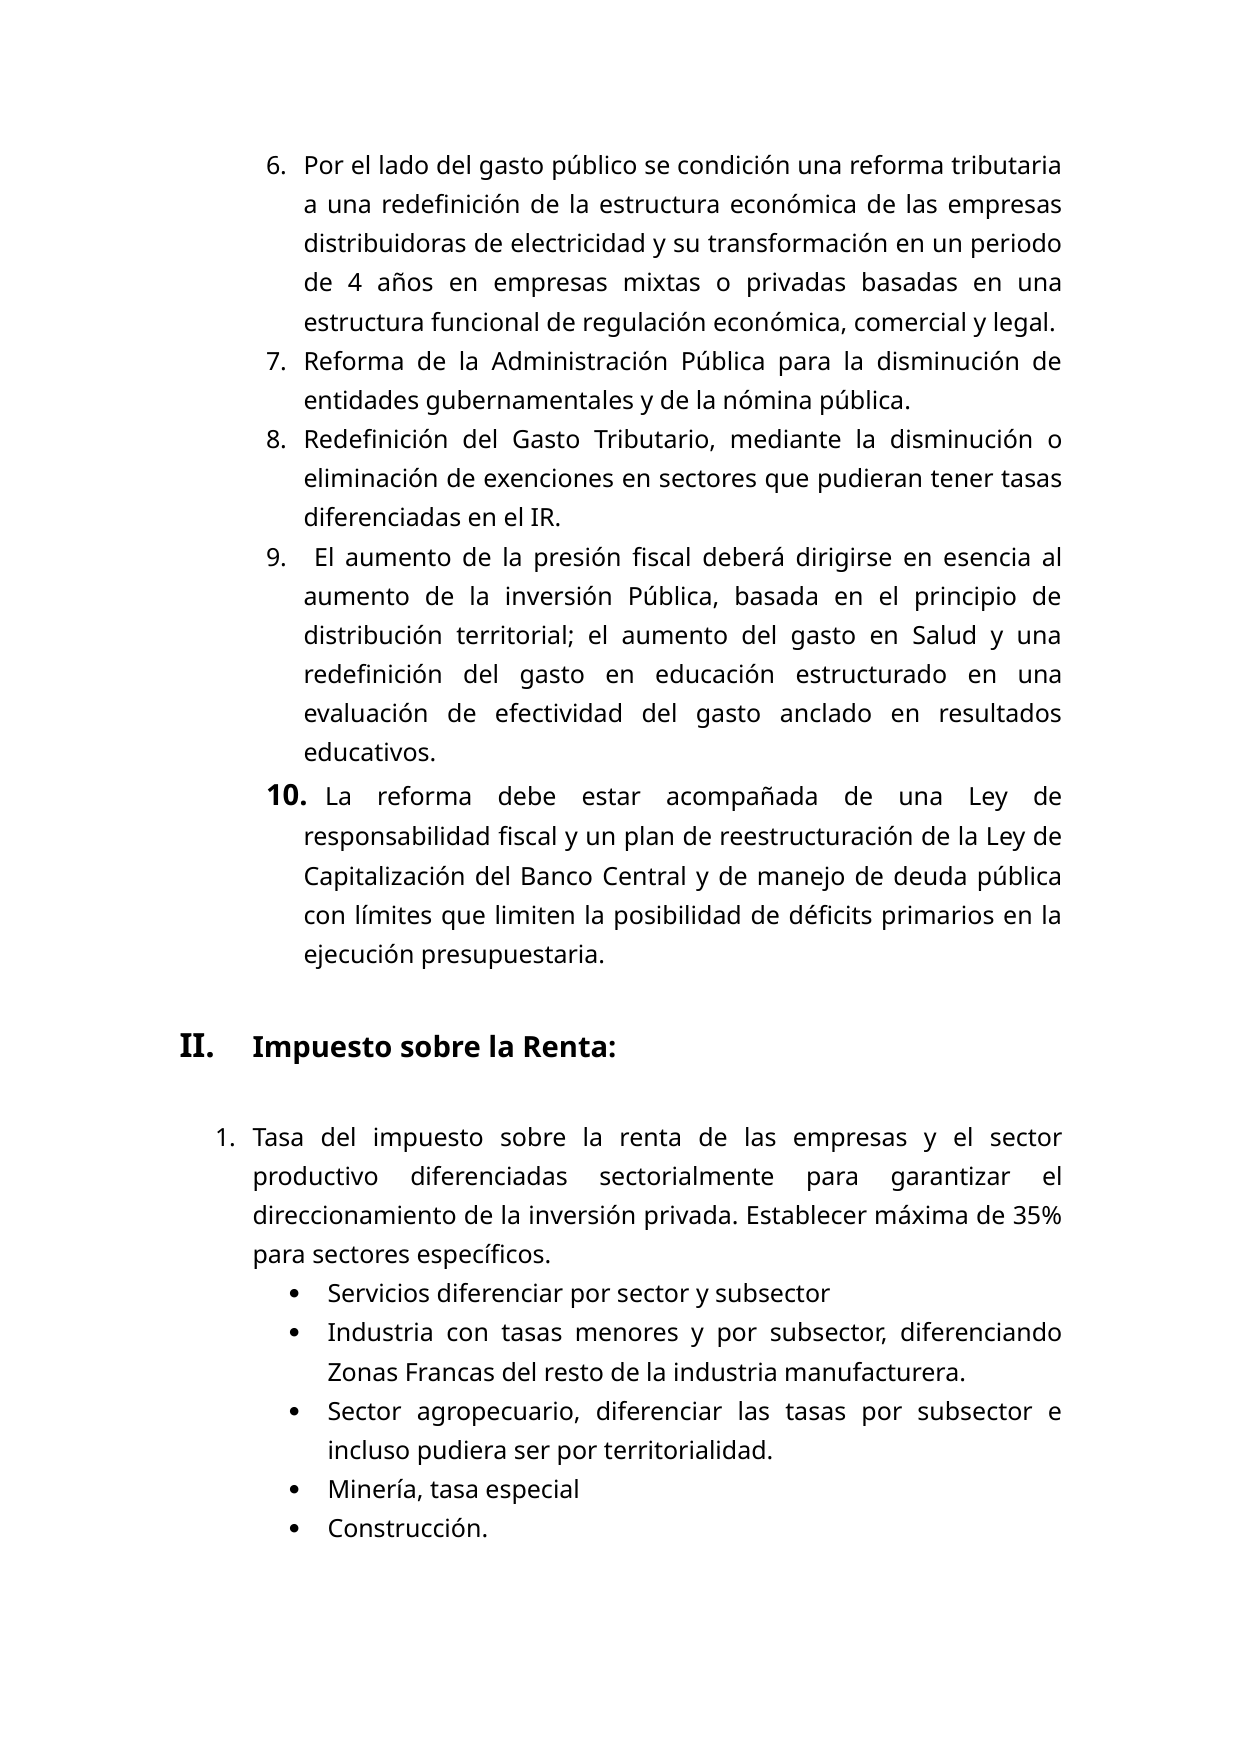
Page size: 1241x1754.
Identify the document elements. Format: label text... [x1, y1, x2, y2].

list Tasa del impuesto sobre la renta de las empresas y el sector productivo diferenciadas sectorialmente para garantizar el direccionamiento de la inversión privada. Establecer máxima de 35% para sectores específicos. [215, 1119, 1063, 1271]
list Industria con tasas menores y por subsector, diferenciando Zonas Francas del resto de la industria manufacturera. [290, 1315, 1063, 1388]
list El aumento de la presión fiscal deberá dirigirse en esencia al aumento de la inversión Pública, basada en el principio de distribución territorial; el aumento del gasto en Salud y una redefinición del gasto en educación estructurado en una evaluación de efectividad del gasto anclado en resultados educativos. [266, 539, 1063, 769]
list Sector agropecuario, diferenciar las tasas por subsector e incluso pudiera ser por territorialidad. [290, 1393, 1063, 1467]
list La reforma debe estar acompañada de una Ley de responsabilidad fiscal y un plan de reestructuración de la Ley de Capitalización del Banco Central y de manejo de deuda pública con límites que limiten la posibilidad de déficits primarios en la ejecución presupuestaria. [266, 774, 1063, 971]
list Servicios diferenciar por sector y subsector [290, 1276, 1063, 1310]
list Redefinición del Gasto Tributario, mediante la disminución o eliminación de exenciones en sectores que pudieran tener tasas diferenciadas en el IR. [266, 422, 1063, 534]
list Por el lado del gasto público se condición una reforma tributaria a una redefinición de la estructura económica de las empresas distribuidoras de electricidad y su transformación en un periodo de 4 años en empresas mixtas o privadas basadas en una estructura funcional de regulación económica, comercial y legal. [266, 148, 1063, 338]
list Impuesto sobre la Renta: [215, 1021, 1063, 1067]
list Reforma de la Administración Pública para la disminución de entidades gubernamentales y de la nómina pública. [266, 343, 1063, 417]
list Minería, tasa especial [290, 1472, 1063, 1506]
list Construcción. [290, 1511, 1063, 1545]
